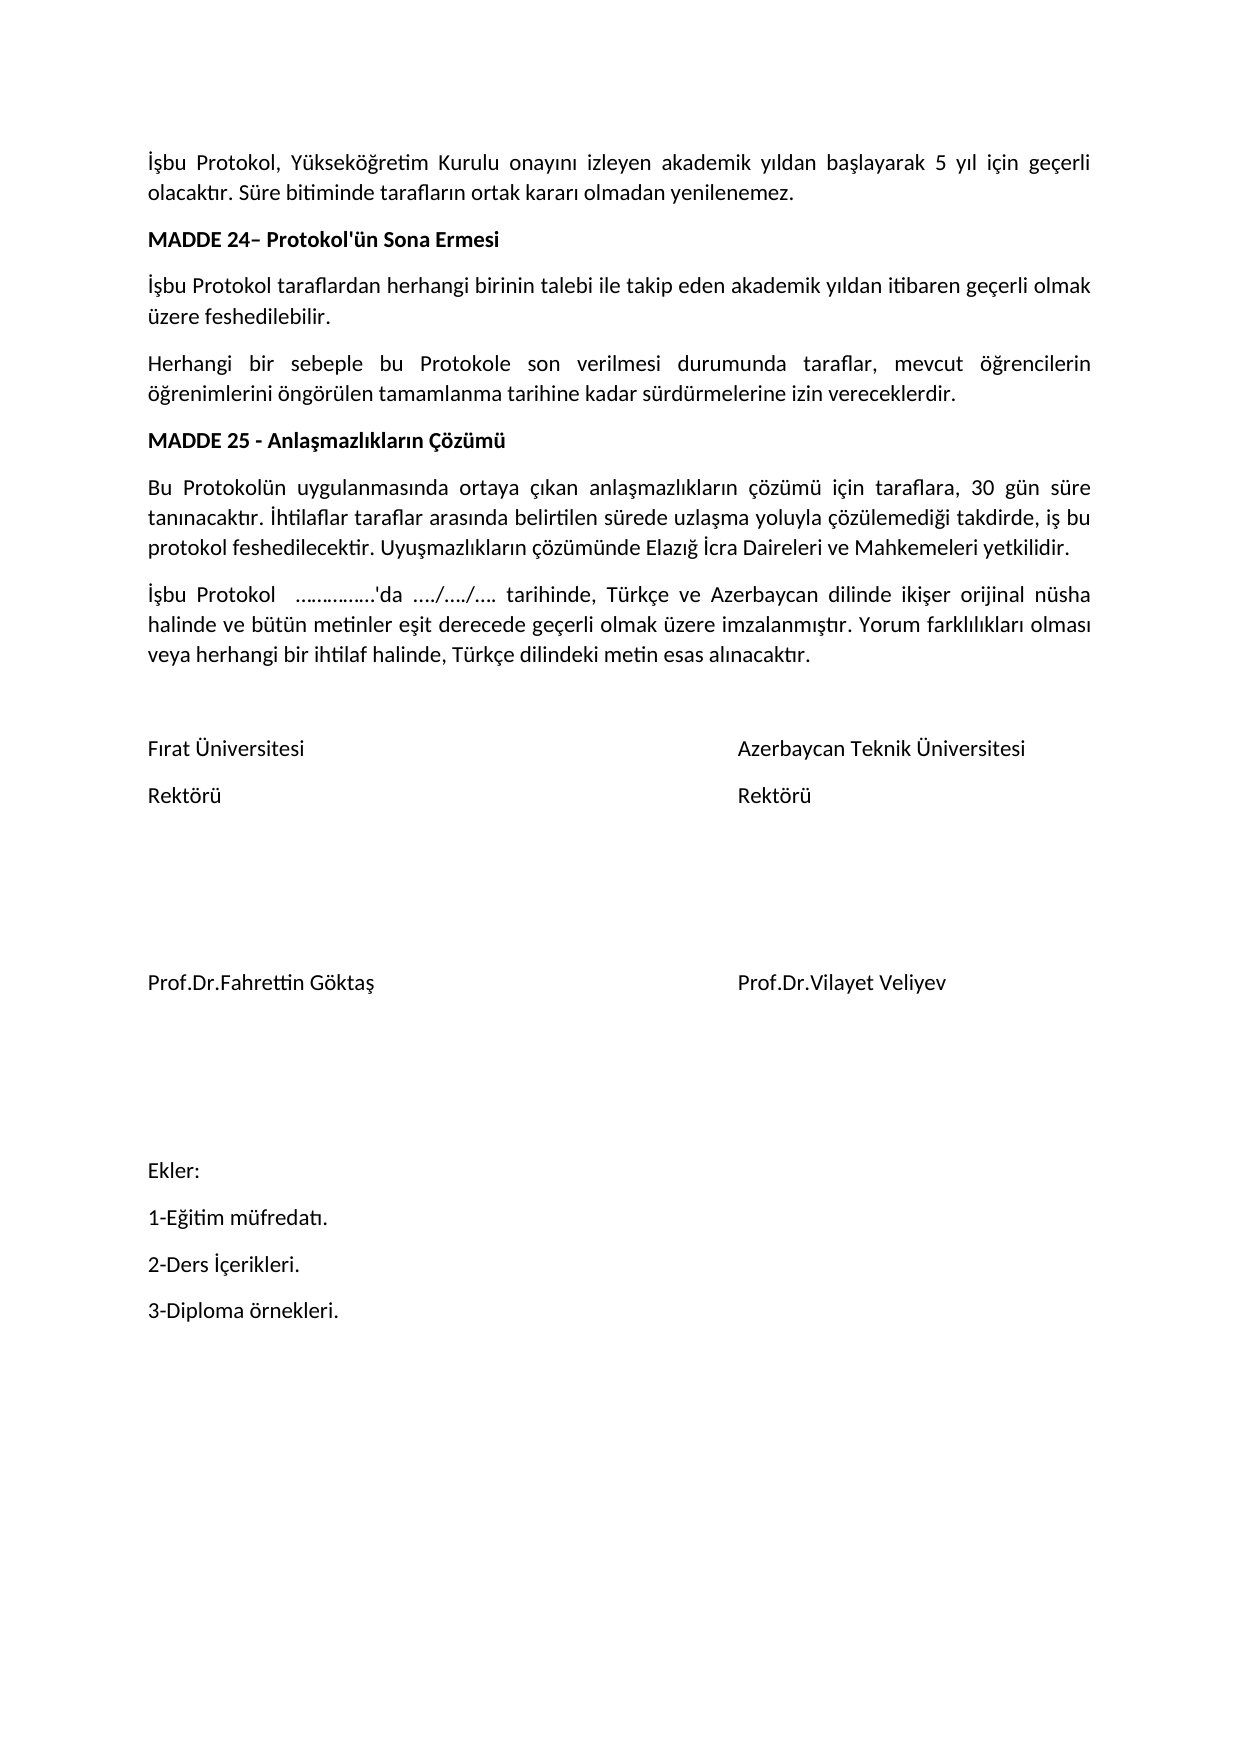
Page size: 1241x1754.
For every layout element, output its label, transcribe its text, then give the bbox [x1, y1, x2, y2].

text Ekler: [148, 1156, 1093, 1184]
text MADDE 24– Protokol'ün Sona Ermesi [148, 225, 1093, 253]
text Rektörü Rektörü [148, 781, 1093, 809]
text Bu Protokolün uygulanmasında ortaya çıkan anlaşmazlıkların çözümü için taraflara, 30 gün süre tanınacaktır. İhtilaflar taraflar arasında belirtilen sürede uzlaşma yoluyla çözülemediği takdirde, iş bu protokol feshedilecektir. Uyuşmazlıkların çözümünde Elazığ İcra Daireleri ve Mahkemeleri yetkilidir. [148, 473, 1093, 561]
text Prof.Dr.Fahrettin Göktaş Prof.Dr.Vilayet Veliyev [148, 968, 1093, 996]
text MADDE 25 - Anlaşmazlıkların Çözümü [148, 426, 1093, 454]
text İşbu Protokol ……………'da ..../…./…. tarihinde, Türkçe ve Azerbaycan dilinde ikişer orijinal nüsha halinde ve bütün metinler eşit derecede geçerli olmak üzere imzalanmıştır. Yorum farklılıkları olması veya herhangi bir ihtilaf halinde, Türkçe dilindeki metin esas alınacaktır. [148, 580, 1093, 668]
text 2-Ders İçerikleri. [148, 1250, 1093, 1278]
text Fırat Üniversitesi Azerbaycan Teknik Üniversitesi [148, 734, 1093, 762]
text Herhangi bir sebeple bu Protokole son verilmesi durumunda taraflar, mevcut öğrencilerin öğrenimlerini öngörülen tamamlanma tarihine kadar sürdürmelerine izin vereceklerdir. [148, 349, 1093, 407]
text 3-Diploma örnekleri. [148, 1297, 1093, 1324]
text İşbu Protokol taraflardan herhangi birinin talebi ile takip eden akademik yıldan itibaren geçerli olmak üzere feshedilebilir. [148, 272, 1093, 330]
text İşbu Protokol, Yükseköğretim Kurulu onayını izleyen akademik yıldan başlayarak 5 yıl için geçerli olacaktır. Süre bitiminde tarafların ortak kararı olmadan yenilenemez. [148, 148, 1093, 206]
text 1-Eğitim müfredatı. [148, 1203, 1093, 1231]
